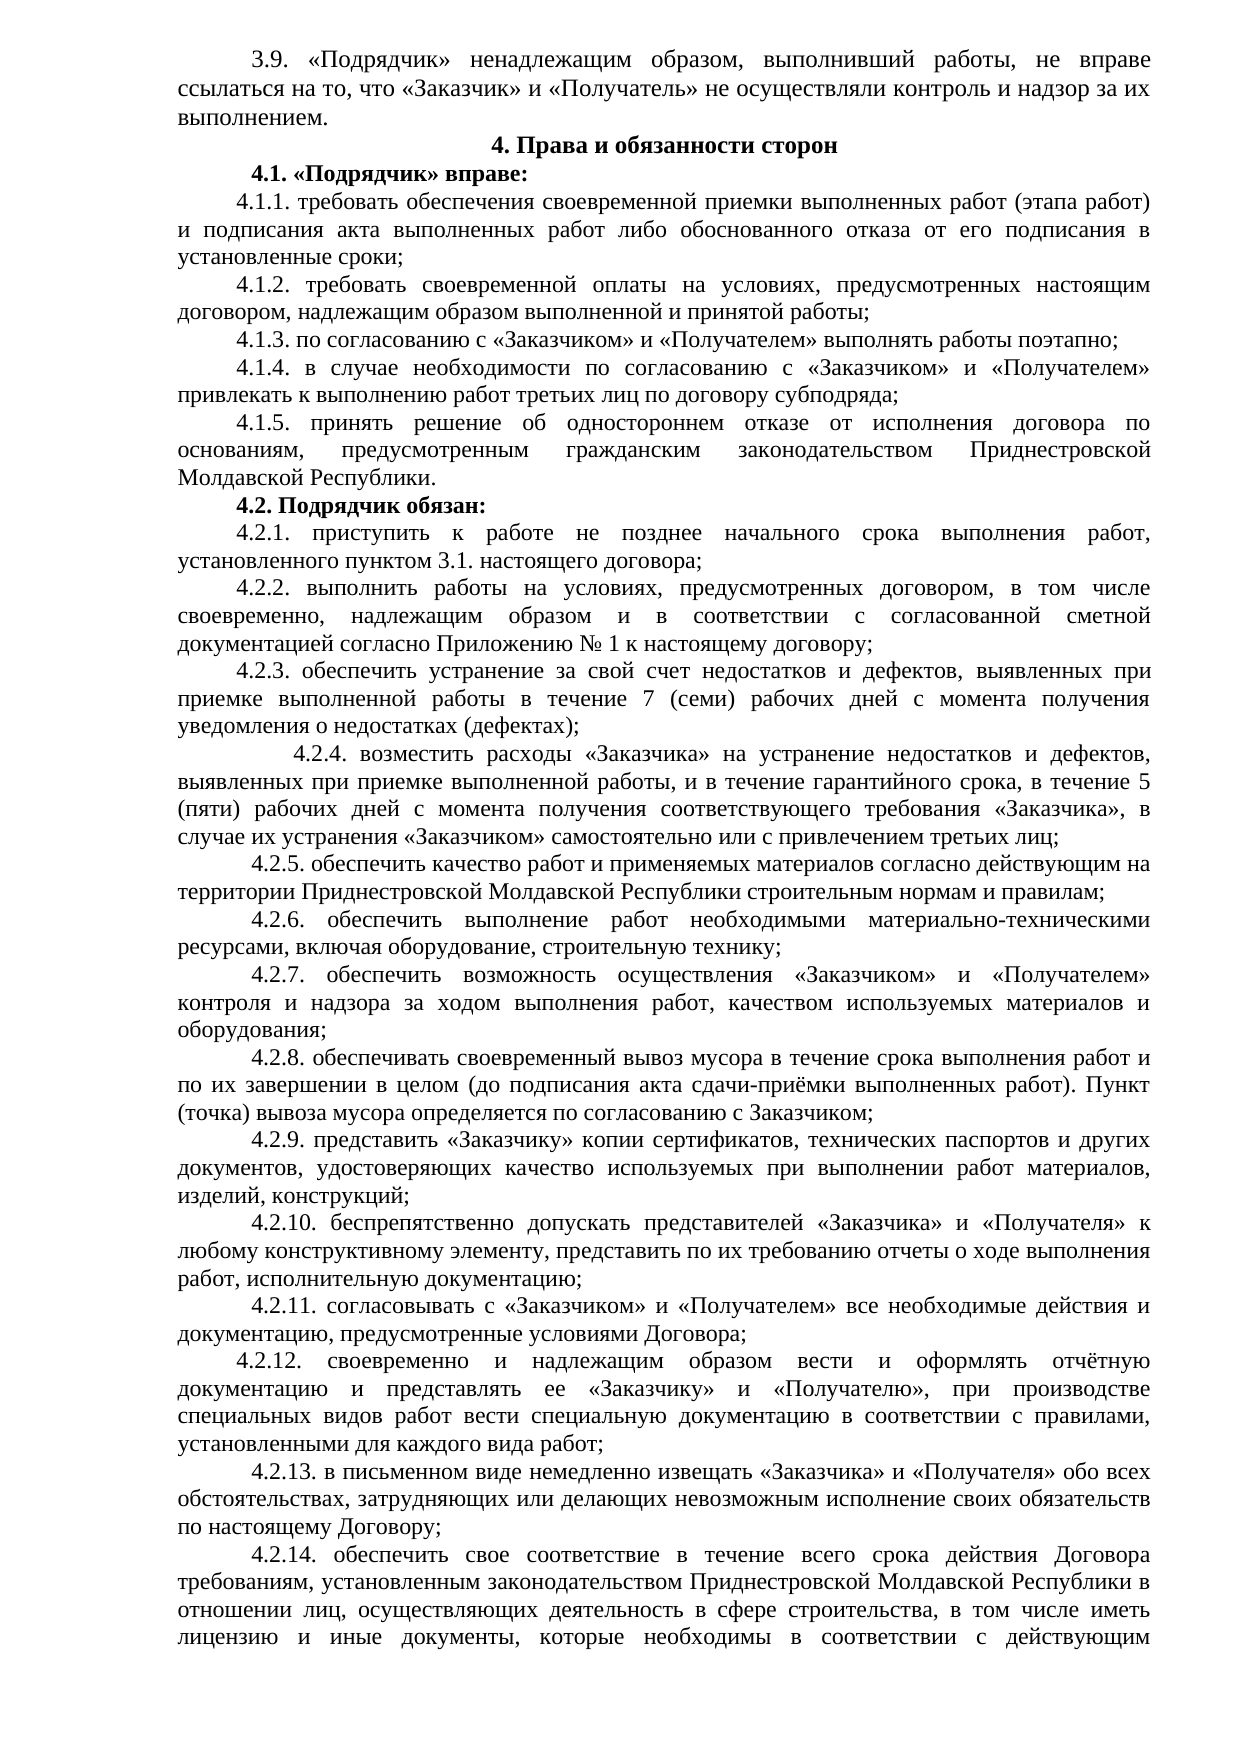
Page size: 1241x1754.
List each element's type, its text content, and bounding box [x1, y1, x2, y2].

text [177, 1539, 1152, 1650]
text 4.1.4. в случае необходимости по согласованию с «Заказчиком» и «Получателем» привлекать к выполнению работ третьих лиц по договору субподряда; [177, 353, 1152, 408]
text 4.1.5. принять решение об одностороннем отказе от исполнения договора по основаниям, предусмотренным гражданским законодательством Приднестровской Молдавской Республики. [177, 408, 1152, 491]
text 4.1.2. требовать своевременной оплаты на условиях, предусмотренных настоящим договором, надлежащим образом выполненной и принятой работы; [177, 270, 1152, 325]
text 4.2.13. в письменном виде немедленно извещать «Заказчика» и «Получателя» обо всех обстоятельствах, затрудняющих или делающих невозможным исполнение своих обязательств по настоящему Договору; [177, 1457, 1152, 1539]
text 4. Права и обязанности сторон [177, 131, 1152, 159]
text 3.9. «Подрядчик» ненадлежащим образом, выполнивший работы, не вправе ссылаться на то, что «Заказчик» и «Получатель» не осуществляли контроль и надзор за их выполнением. [177, 44, 1152, 131]
text 4.2.4. возместить расходы «Заказчика» на устранение недостатков и дефектов, выявленных при приемке выполненной работы, и в течение гарантийного срока, в течение 5 (пяти) рабочих дней с момента получения соответствующего требования «Заказчика», в случае их устранения «Заказчиком» самостоятельно или с привлечением третьих лиц; [177, 739, 1152, 849]
text 4.1.3. по согласованию с «Заказчиком» и «Получателем» выполнять работы поэтапно; [177, 325, 1152, 353]
text 4.2.7. обеспечить возможность осуществления «Заказчиком» и «Получателем» контроля и надзора за ходом выполнения работ, качеством используемых материалов и оборудования; [177, 960, 1152, 1043]
text 4.2.6. обеспечить выполнение работ необходимыми материально-техническими ресурсами, включая оборудование, строительную технику; [177, 905, 1152, 960]
text 4.2.11. согласовывать с «Заказчиком» и «Получателем» все необходимые действия и документацию, предусмотренные условиями Договора; [177, 1291, 1152, 1346]
text 4.2.12. своевременно и надлежащим образом вести и оформлять отчётную документацию и представлять ее «Заказчику» и «Получателю», при производстве специальных видов работ вести специальную документацию в соответствии с правилами, установленными для каждого вида работ; [177, 1346, 1152, 1457]
text 4.2.9. представить «Заказчику» копии сертификатов, технических паспортов и других документов, удостоверяющих качество используемых при выполнении работ материалов, изделий, конструкций; [177, 1126, 1152, 1208]
text 4.2. Подрядчик обязан: [177, 491, 1152, 518]
text 4.2.8. обеспечивать своевременный вывоз мусора в течение срока выполнения работ и по их завершении в целом (до подписания акта сдачи-приёмки выполненных работ). Пункт (точка) вывоза мусора определяется по согласованию с Заказчиком; [177, 1043, 1152, 1126]
text 4.2.10. беспрепятственно допускать представителей «Заказчика» и «Получателя» к любому конструктивному элементу, представить по их требованию отчеты о ходе выполнения работ, исполнительную документацию; [177, 1208, 1152, 1291]
text 4.2.1. приступить к работе не позднее начального срока выполнения работ, установленного пунктом 3.1. настоящего договора; [177, 518, 1152, 573]
text 4.2.3. обеспечить устранение за свой счет недостатков и дефектов, выявленных при приемке выполненной работы в течение 7 (семи) рабочих дней с момента получения уведомления о недостатках (дефектах); [177, 656, 1152, 739]
text 4.2.2. выполнить работы на условиях, предусмотренных договором, в том числе своевременно, надлежащим образом и в соответствии с согласованной сметной документацией согласно Приложению № 1 к настоящему договору; [177, 573, 1152, 656]
text 4.1.1. требовать обеспечения своевременной приемки выполненных работ (этапа работ) и подписания акта выполненных работ либо обоснованного отказа от его подписания в установленные сроки; [177, 187, 1152, 270]
text 4.2.5. обеспечить качество работ и применяемых материалов согласно действующим на территории Приднестровской Молдавской Республики строительным нормам и правилам; [177, 849, 1152, 905]
text 4.1. «Подрядчик» вправе: [177, 159, 1152, 187]
